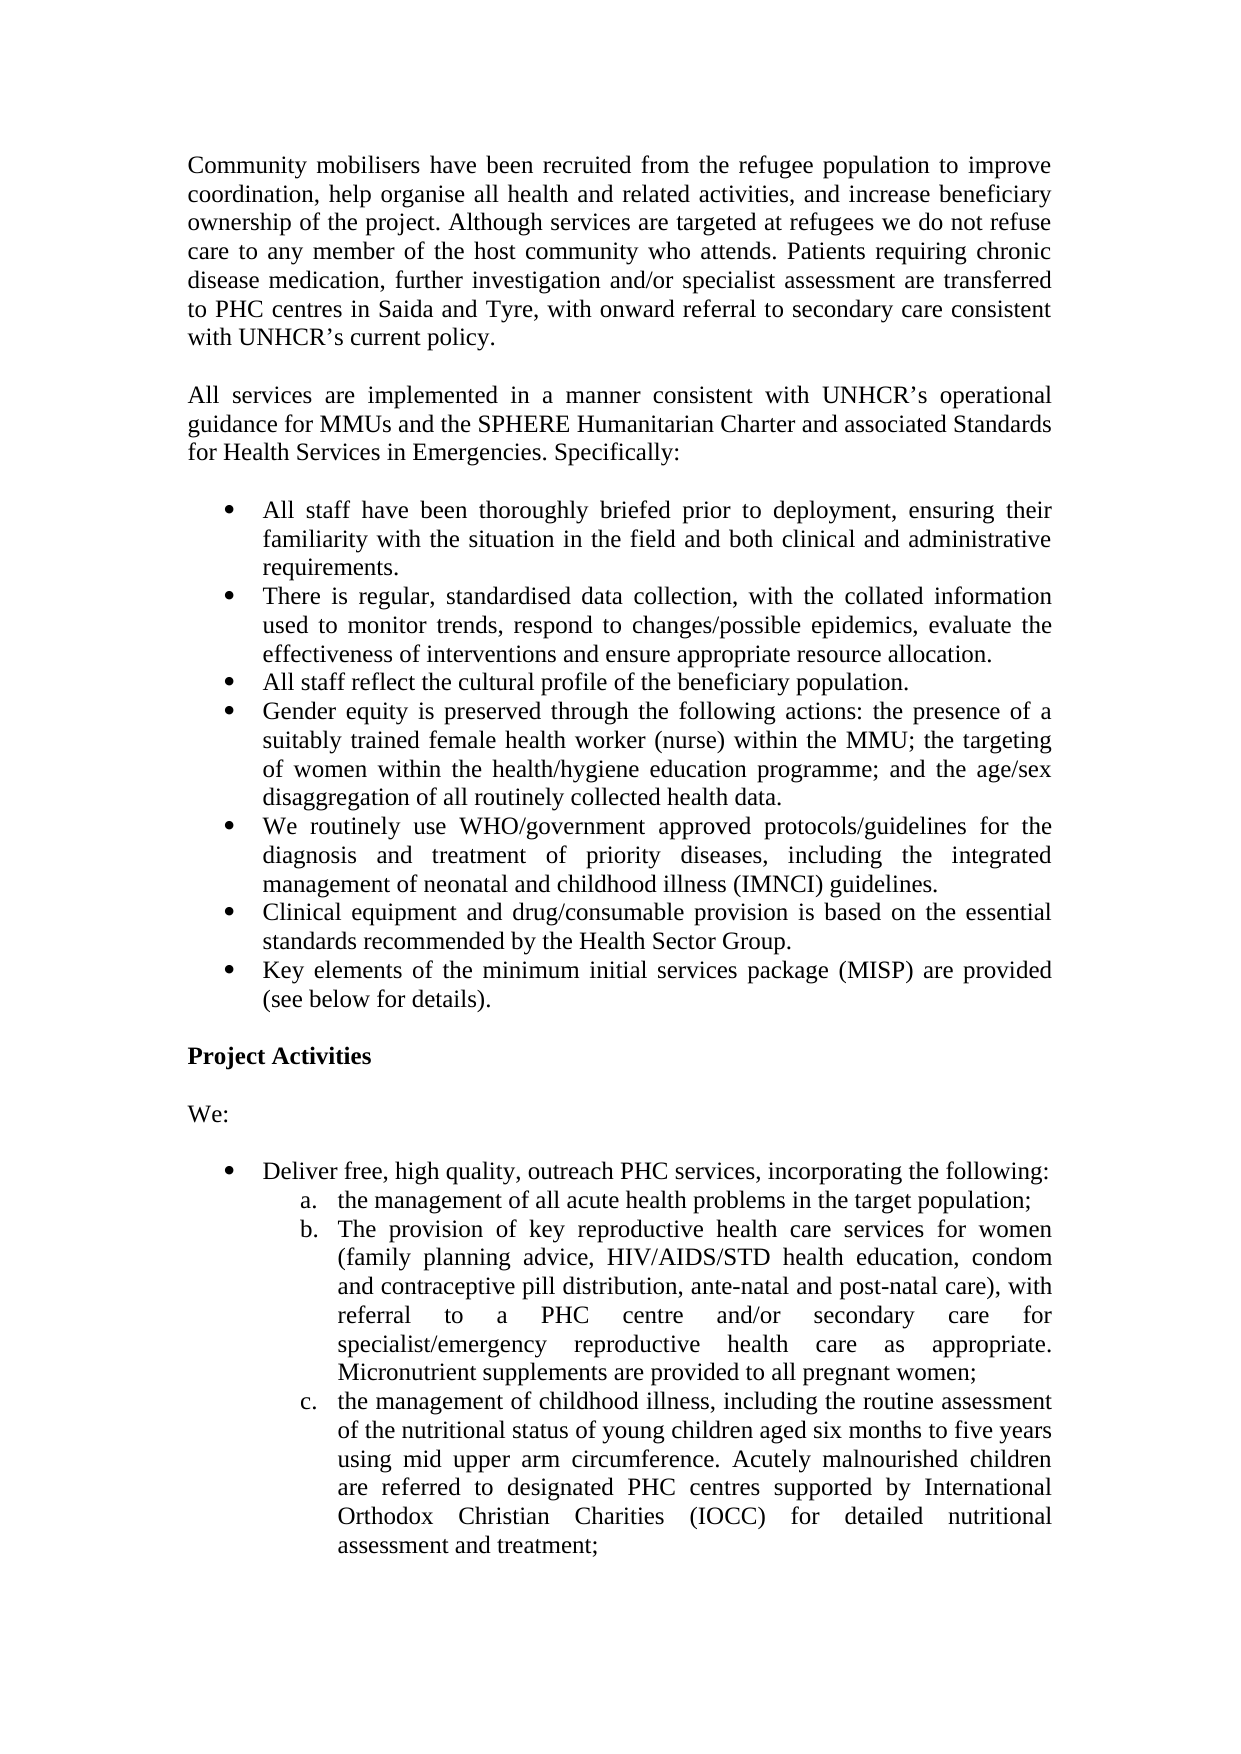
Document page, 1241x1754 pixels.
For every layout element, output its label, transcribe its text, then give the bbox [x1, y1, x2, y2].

list There is regular, standardised data collection, with the collated information used to monitor trends, respond to changes/possible epidemics, evaluate the effectiveness of interventions and ensure appropriate resource allocation. [225, 581, 1053, 667]
list Gender equity is preserved through the following actions: the presence of a suitably trained female health worker (nurse) within the MMU; the targeting of women within the health/hygiene education programme; and the age/sex disaggregation of all routinely collected health data. [225, 696, 1053, 811]
list We routinely use WHO/government approved protocols/guidelines for the diagnosis and treatment of priority diseases, including the integrated management of neonatal and childhood illness (IMNCI) guidelines. [225, 811, 1053, 897]
text All services are implemented in a manner consistent with UNHCR’s operational guidance for MMUs and the SPHERE Humanitarian Charter and associated Standards for Health Services in Emergencies. Specifically: [187, 380, 1053, 466]
list the management of childhood illness, including the routine assessment of the nutritional status of young children aged six months to five years using mid upper arm circumference. Acutely malnourished children are referred to designated PHC centres supported by International Orthodox Christian Charities (IOCC) for detailed nutritional assessment and treatment; [300, 1386, 1053, 1559]
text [187, 150, 1053, 351]
list All staff reflect the cultural profile of the beneficiary population. [225, 667, 1053, 696]
list Clinical equipment and drug/consumable provision is based on the essential standards recommended by the Health Sector Group. [225, 897, 1053, 955]
list The provision of key reproductive health care services for women (family planning advice, HIV/AIDS/STD health education, condom and contraceptive pill distribution, ante-natal and post-natal care), with referral to a PHC centre and/or secondary care for specialist/emergency reproductive health care as appropriate. Micronutrient supplements are provided to all pregnant women; [300, 1214, 1053, 1386]
list All staff have been thoroughly briefed prior to deployment, ensuring their familiarity with the situation in the field and both clinical and administrative requirements. [225, 495, 1053, 581]
text Project Activities [187, 1041, 1053, 1070]
text We: [187, 1099, 1053, 1127]
list the management of all acute health problems in the target population; [300, 1185, 1053, 1214]
list Deliver free, high quality, outreach PHC services, incorporating the following: [225, 1156, 1053, 1185]
list Key elements of the minimum initial services package (MISP) are provided (see below for details). [225, 955, 1053, 1012]
